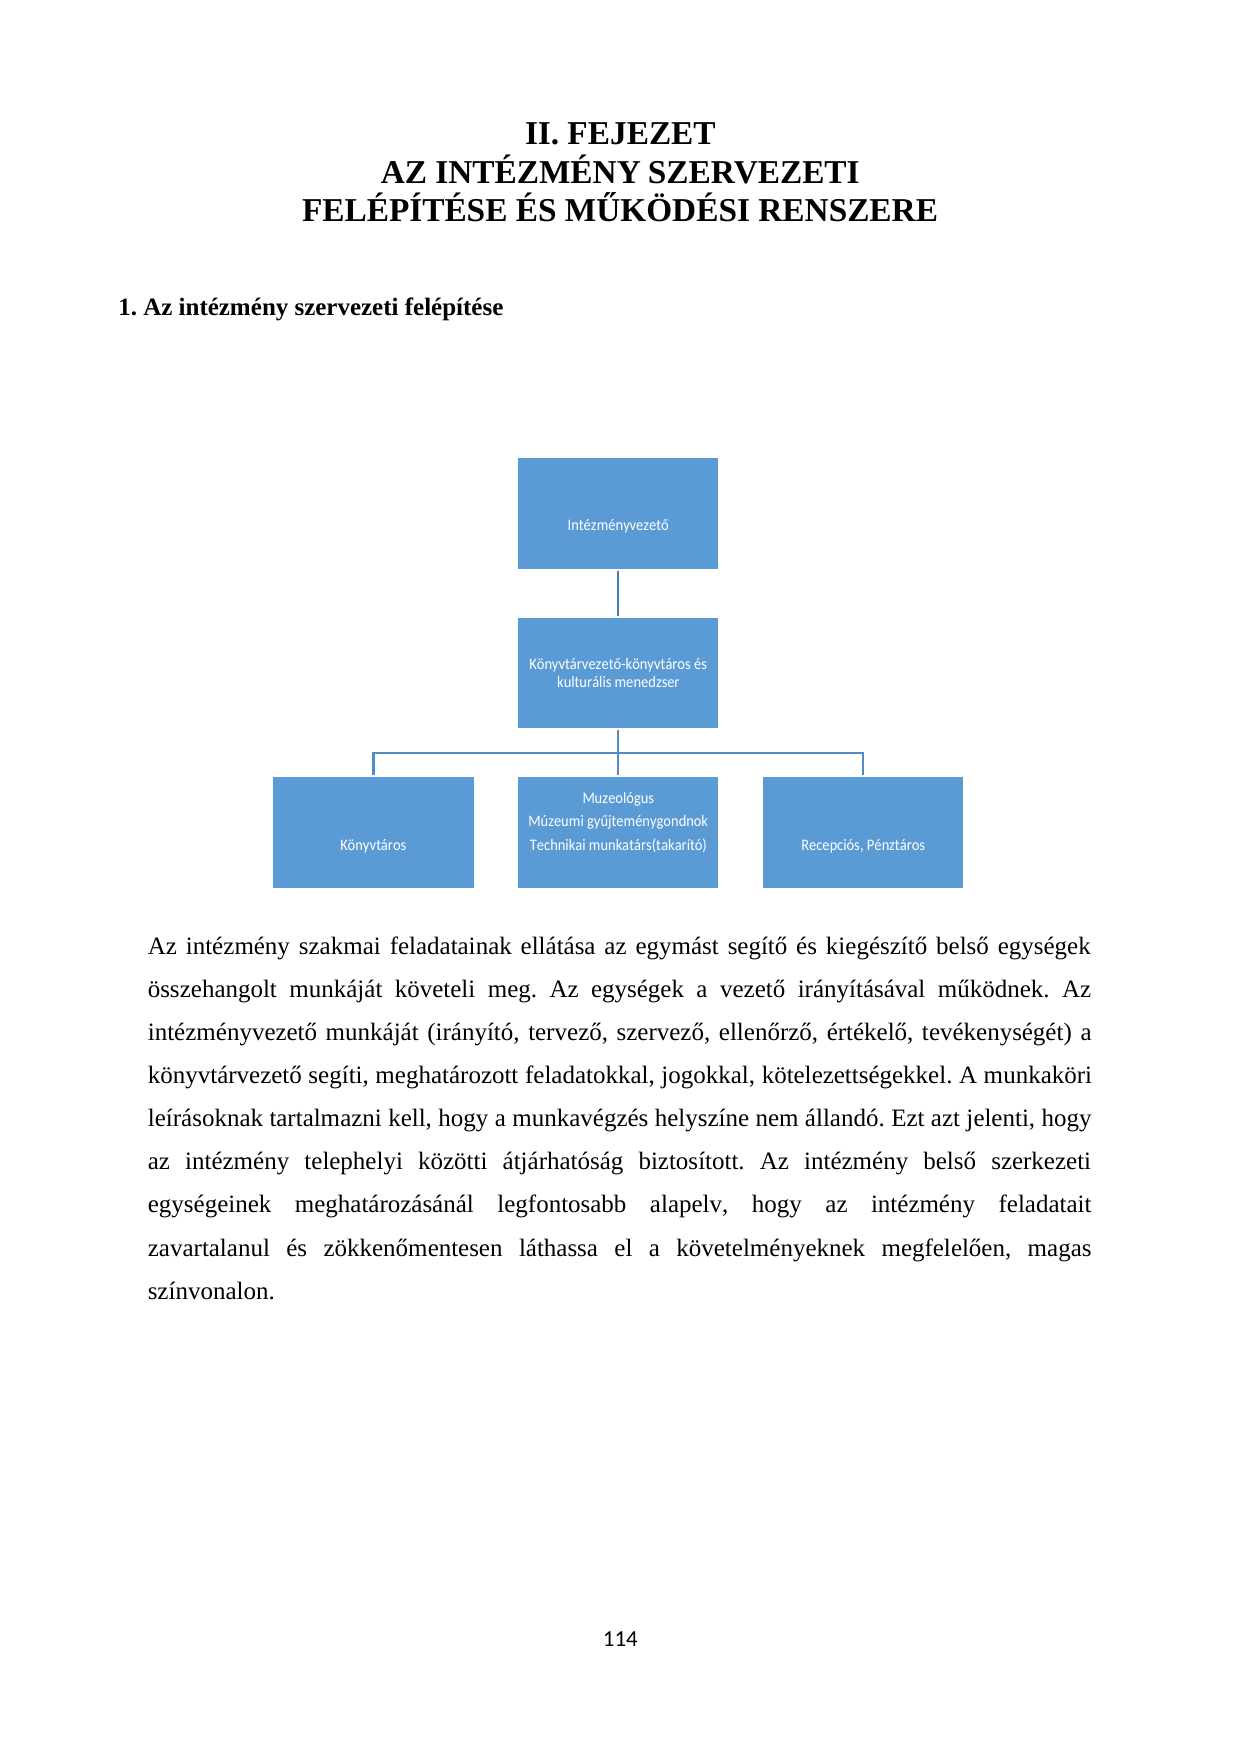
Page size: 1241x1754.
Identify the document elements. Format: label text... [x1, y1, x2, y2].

text 1. Az intézmény szervezeti felépítése [118, 292, 1092, 321]
text Az intézmény szakmai feladatainak ellátása az egymást segítő és kiegészítő belső egységek összehangolt munkáját követeli meg. Az egységek a vezető irányításával működnek. Az intézményvezető munkáját (irányító, tervező, szervező, ellenőrző, értékelő, tevékenységét) a könyvtárvezető segíti, meghatározott feladatokkal, jogokkal, kötelezettségekkel. A munkaköri leírásoknak tartalmazni kell, hogy a munkavégzés helyszíne nem állandó. Ezt azt jelenti, hogy az intézmény telephelyi közötti átjárhatóság biztosított. Az intézmény belső szerkezeti egységeinek meghatározásánál legfontosabb alapelv, hogy az intézmény feladatait zavartalanul és zökkenőmentesen láthassa el a követelményeknek megfelelően, magas színvonalon. [148, 931, 1092, 1304]
text II. FEJEZET AZ INTÉZMÉNY SZERVEZETI FELÉPÍTÉSE ÉS MŰKÖDÉSI RENSZERE [148, 114, 1092, 229]
